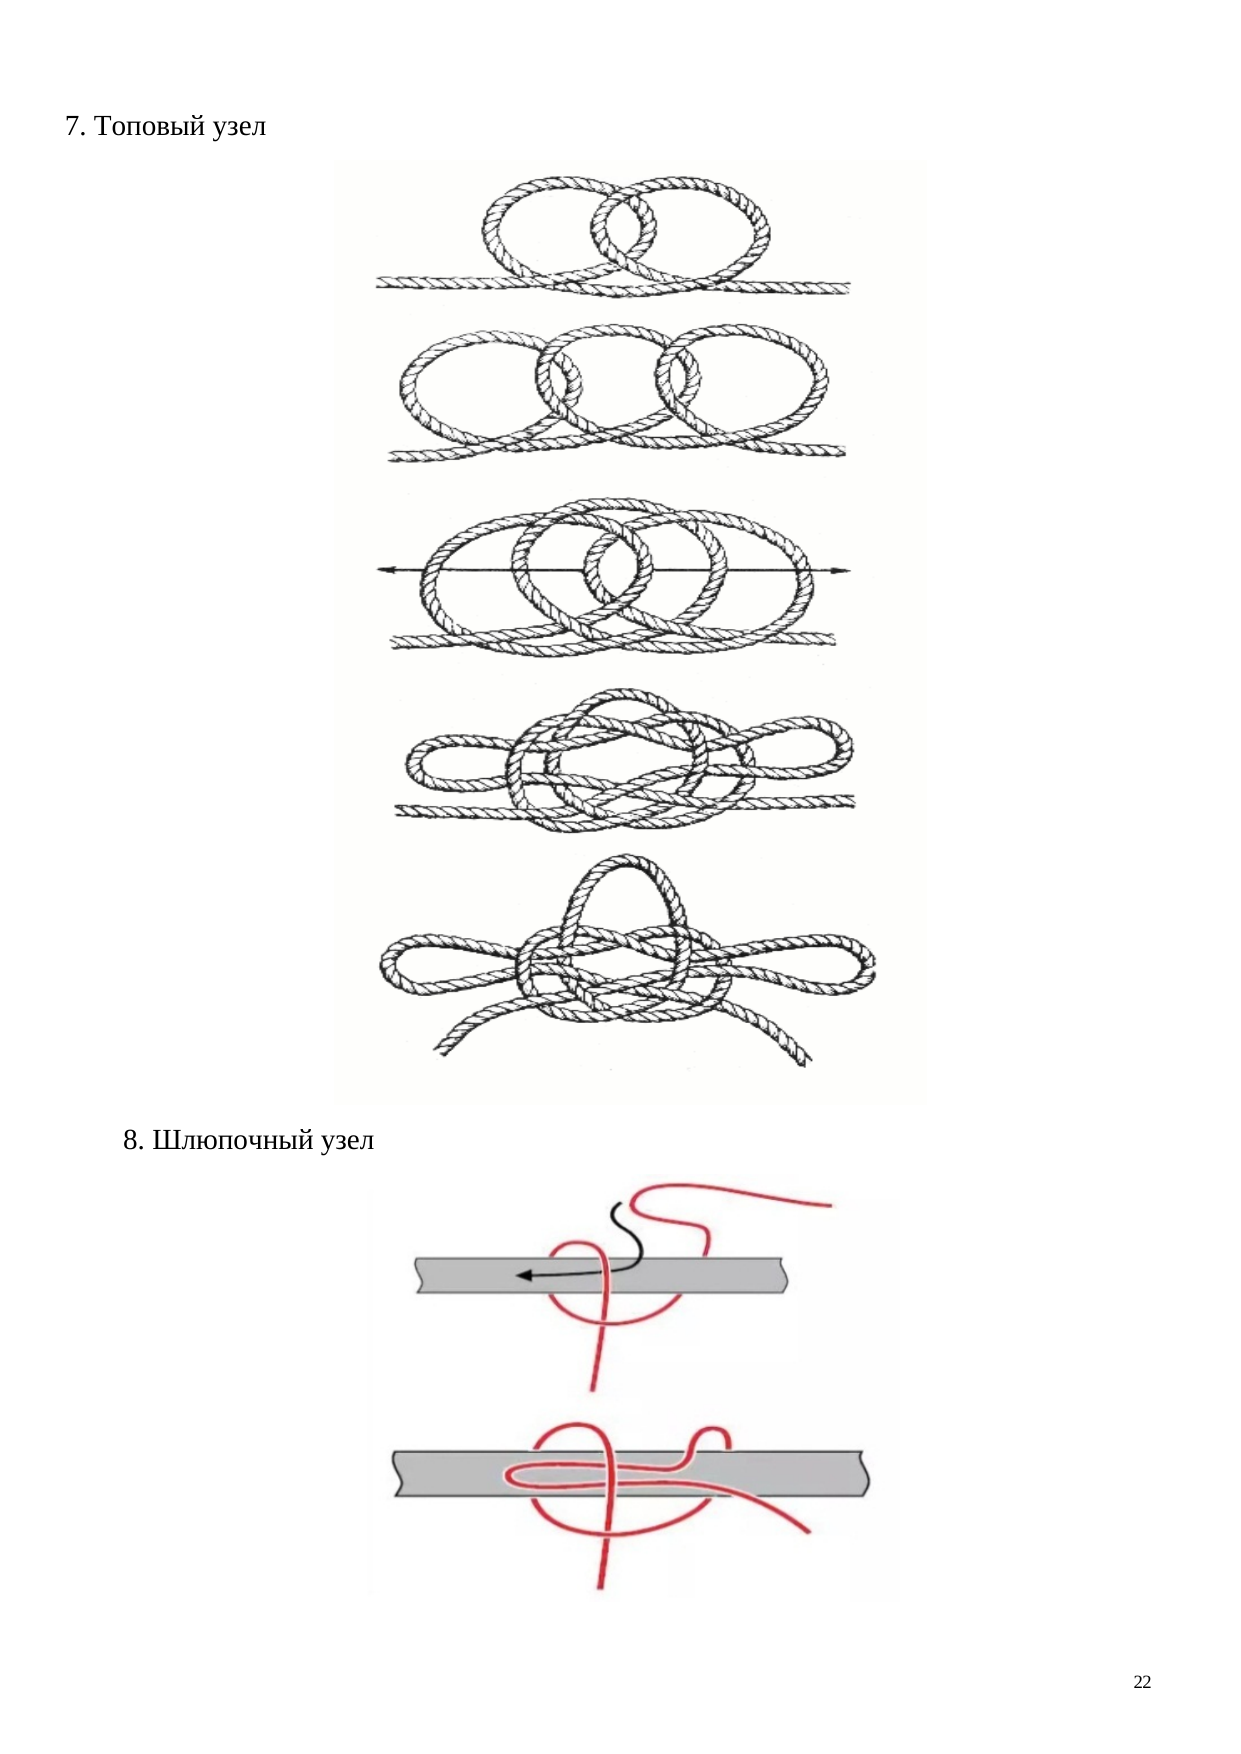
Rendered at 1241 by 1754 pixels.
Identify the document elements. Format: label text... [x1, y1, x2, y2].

picture [333, 160, 928, 1105]
text 8. Шлюпочный узел [64, 1122, 1196, 1156]
text 7. Топовый узел [64, 108, 1196, 142]
picture [361, 1174, 901, 1602]
